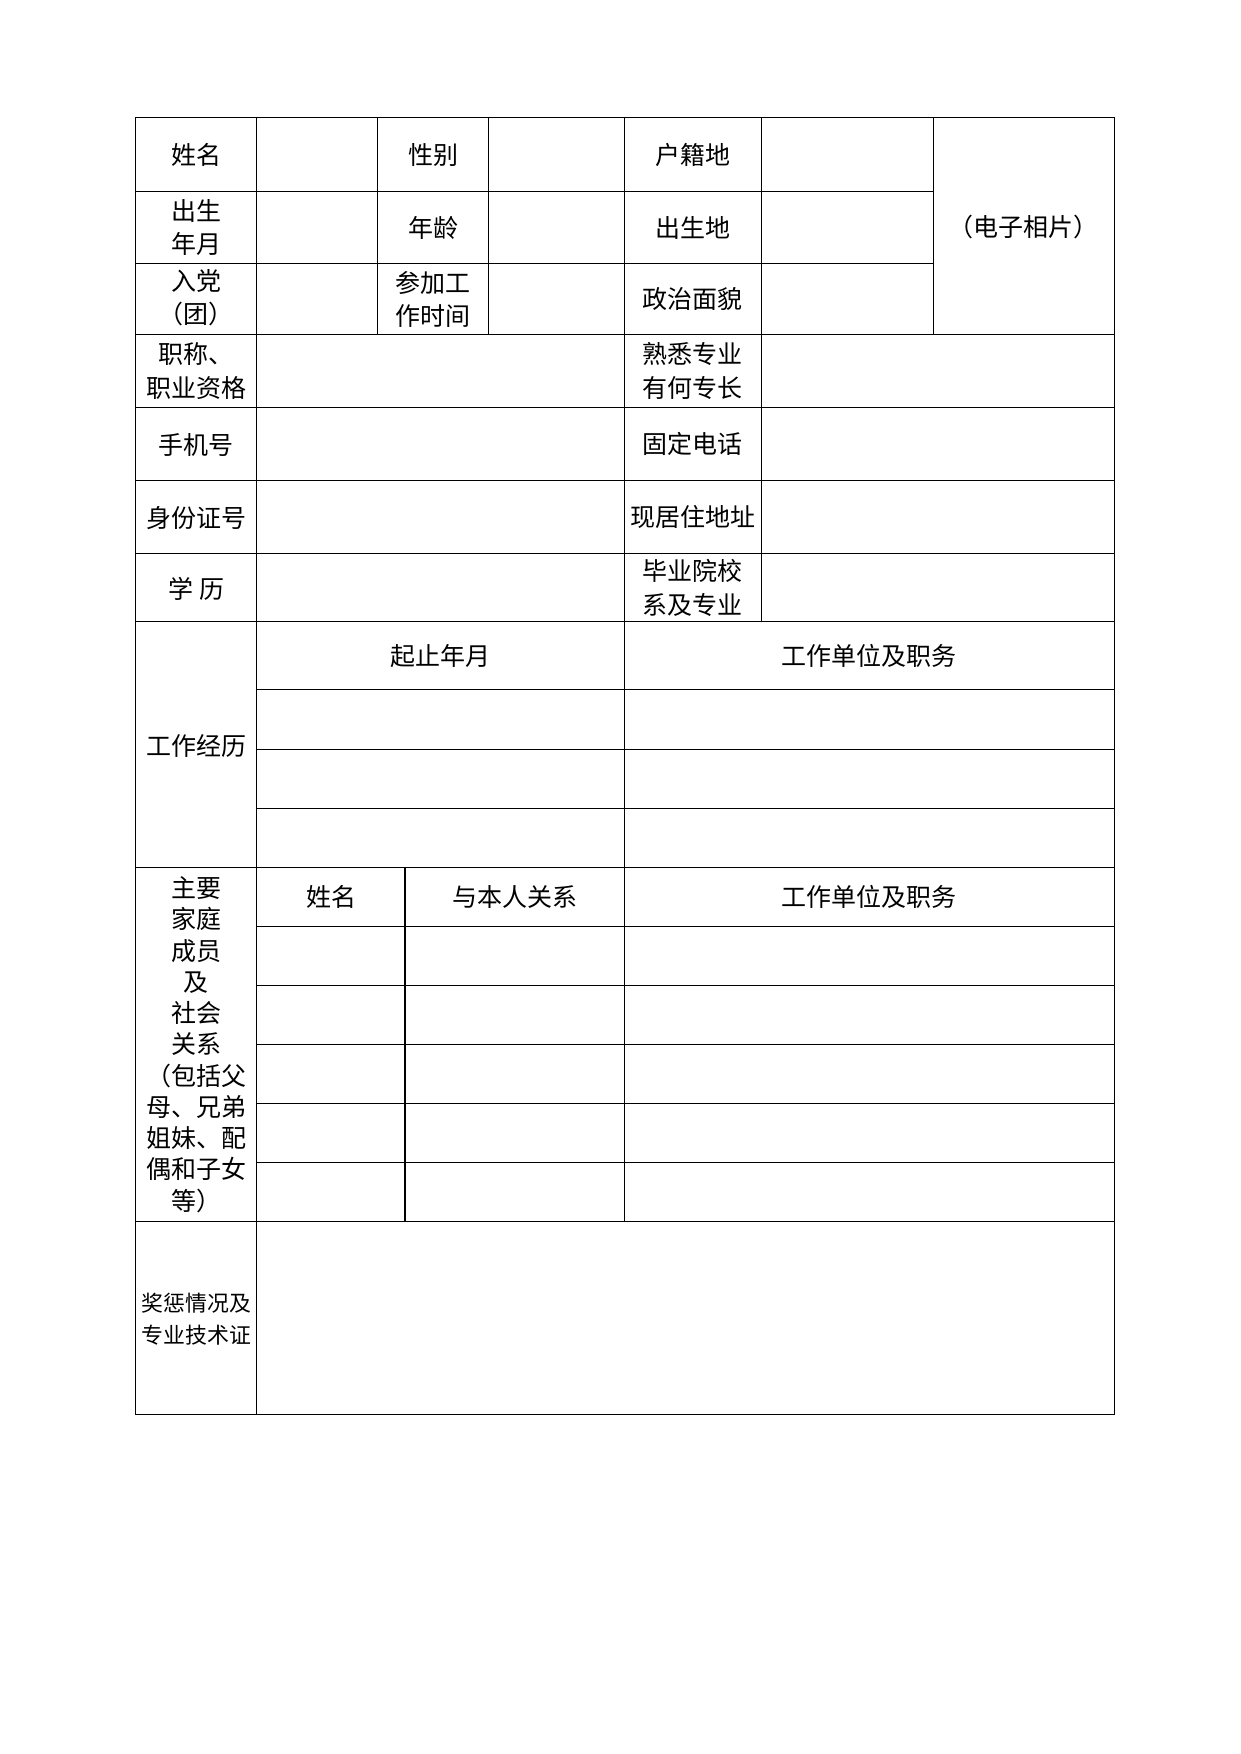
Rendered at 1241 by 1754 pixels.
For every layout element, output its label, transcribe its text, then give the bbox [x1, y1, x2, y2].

table_cell [762, 408, 1114, 480]
table_cell [257, 554, 624, 621]
table_cell [406, 1163, 624, 1221]
table_header （电子相片） [934, 118, 1114, 334]
table_header [257, 118, 377, 191]
table_cell [257, 264, 377, 334]
table_cell [406, 1104, 624, 1162]
table_cell 入党（团） 时 间 [136, 264, 256, 334]
table_header 姓名 [136, 118, 256, 191]
table_cell 职称、 职业资格 [136, 335, 256, 407]
table_cell [625, 750, 1114, 807]
table_cell [625, 1104, 1114, 1162]
table_cell [762, 335, 1114, 407]
table_cell [625, 986, 1114, 1044]
table_header [762, 118, 933, 191]
table_cell 工作经历 [136, 622, 256, 867]
table_cell 身份证号 [136, 481, 256, 553]
table_cell [257, 1222, 1114, 1413]
table_cell [257, 809, 624, 867]
table_cell [406, 1045, 624, 1103]
table_cell 毕业院校 系及专业 [625, 554, 761, 621]
table_cell 参加工 作时间 [378, 264, 488, 334]
table_cell [489, 192, 624, 263]
table_cell 工作单位及职务 [625, 868, 1114, 926]
table_cell [406, 927, 624, 985]
table_cell [257, 1163, 404, 1221]
table_cell [257, 1104, 404, 1162]
table_cell 政治面貌 [625, 264, 761, 334]
table_cell [625, 690, 1114, 748]
table_cell 主要 家庭 成员 及 社会 关系 （包括父母、兄弟姐妹、配偶和子女等） [136, 868, 256, 1221]
table_cell 工作单位及职务 [625, 622, 1114, 689]
table_cell 出生地 [625, 192, 761, 263]
table_cell [625, 1163, 1114, 1221]
table_cell [625, 1045, 1114, 1103]
table_cell 与本人关系 [406, 868, 624, 926]
table_cell 起止年月 [257, 622, 624, 689]
table_cell [257, 927, 404, 985]
table_cell 固定电话 [625, 408, 761, 480]
table_cell [406, 986, 624, 1044]
table_cell [762, 192, 933, 263]
table_cell [625, 927, 1114, 985]
table_cell 出生 年月 [136, 192, 256, 263]
table_header [489, 118, 624, 191]
table_cell 姓名 [257, 868, 404, 926]
table_header 性别 [378, 118, 488, 191]
table_cell [257, 986, 404, 1044]
table_cell 熟悉专业 有何专长 [625, 335, 761, 407]
table_cell [489, 264, 624, 334]
table_cell [257, 1045, 404, 1103]
table_cell [625, 809, 1114, 867]
table_header 户籍地 [625, 118, 761, 191]
table_cell 手机号 [136, 408, 256, 480]
table_cell [257, 192, 377, 263]
table_cell [762, 554, 1114, 621]
table_cell [762, 481, 1114, 553]
table_cell 现居住地址 [625, 481, 761, 553]
table_cell [257, 481, 624, 553]
table_cell [257, 750, 624, 807]
table_cell 学 历 [136, 554, 256, 621]
table_cell 年龄 [378, 192, 488, 263]
table_cell 奖惩情况及专业技术证 [136, 1222, 256, 1413]
table_cell [257, 690, 624, 748]
table_cell [762, 264, 933, 334]
table_cell [257, 335, 624, 407]
table_cell [257, 408, 624, 480]
